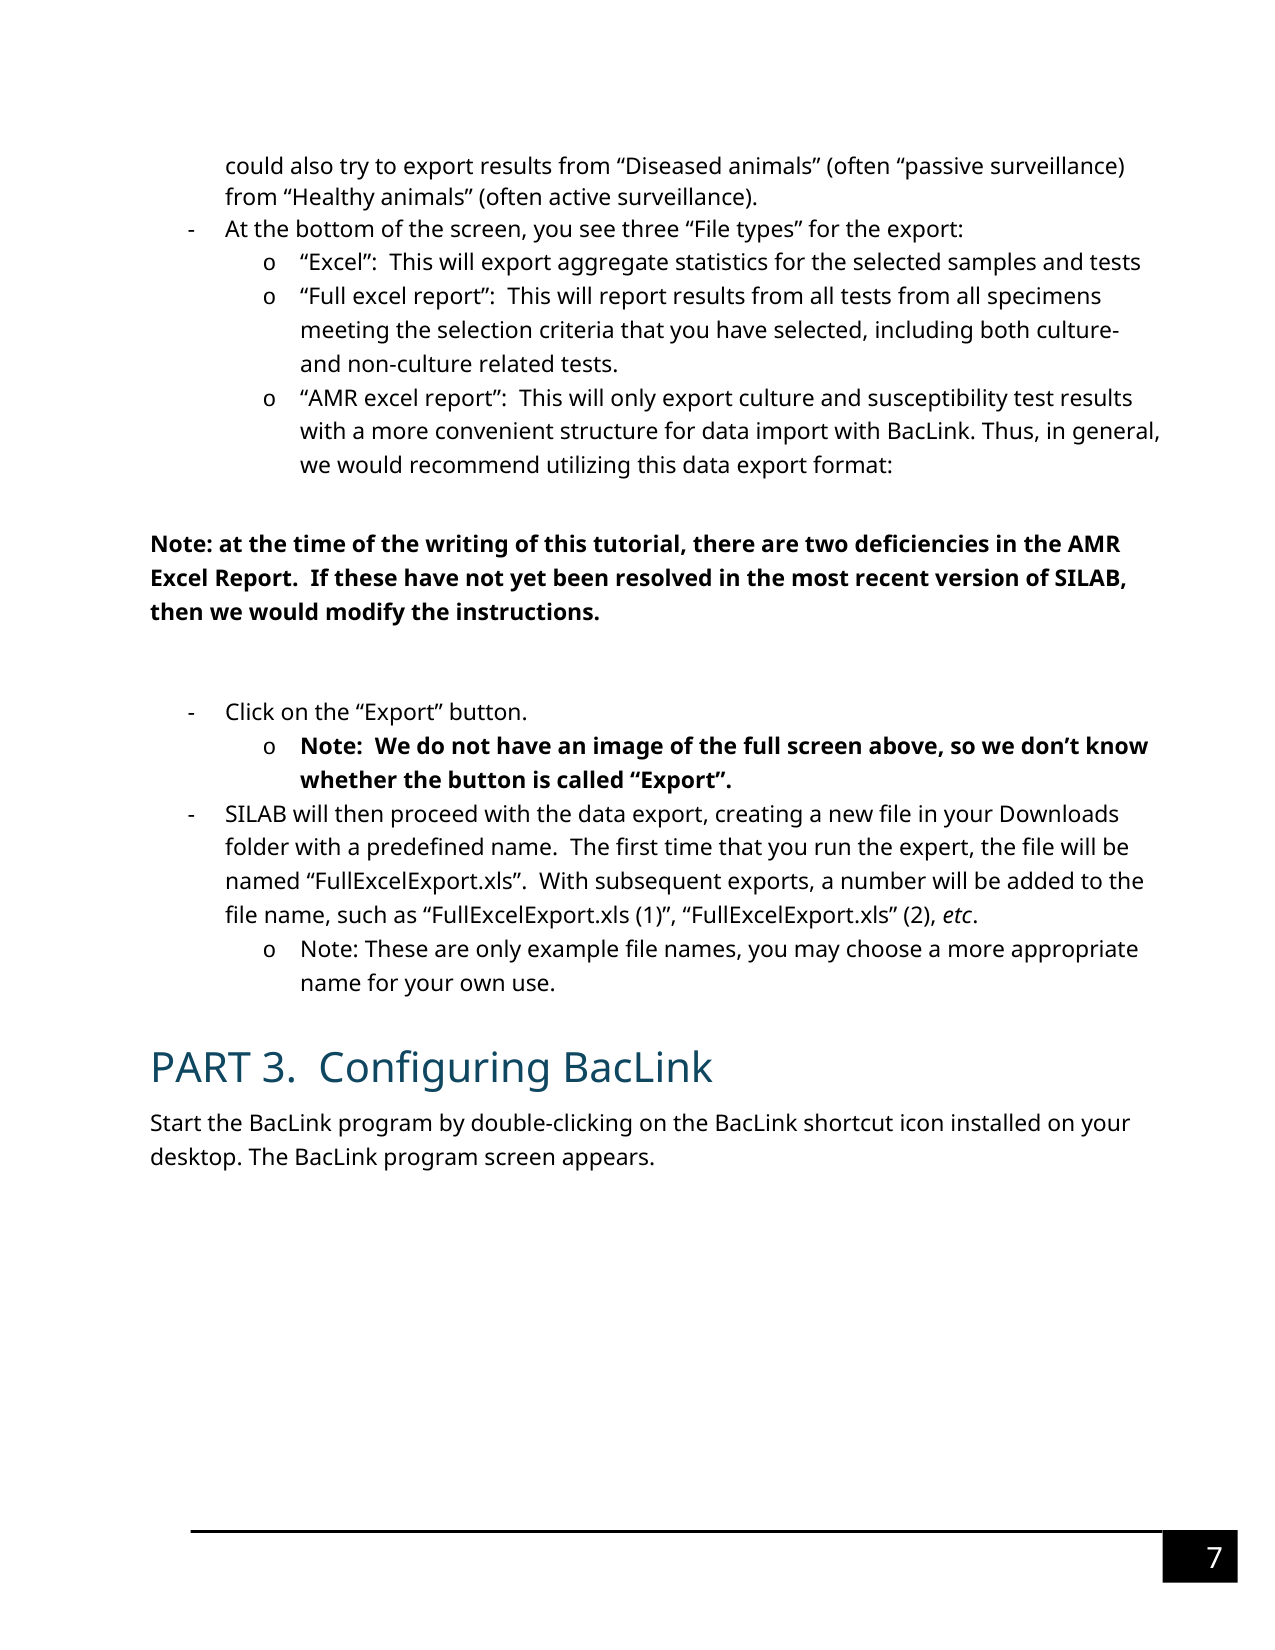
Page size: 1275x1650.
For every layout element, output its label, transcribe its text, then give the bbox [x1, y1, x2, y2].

text Note: at the time of the writing of this tutorial, there are two deficiencies in the AMR Excel Report. If these have not yet been resolved in the most recent version of SILAB, then we would modify the instructions. [150, 528, 1162, 627]
list SILAB will then proceed with the data export, creating a new file in your Downloads folder with a predefined name. The first time that you run the expert, the file will be named “FullExcelExport.xls”. With subsequent exports, a number will be added to the file name, such as “FullExcelExport.xls (1)”, “FullExcelExport.xls” (2), etc. [187, 798, 1162, 930]
text Start the BacLink program by double-clicking on the BacLink shortcut icon installed on your desktop. The BacLink program screen appears. [150, 1107, 1162, 1172]
list Note: We do not have an image of the full screen above, so we don’t know whether the button is called “Export”. [262, 730, 1162, 795]
list “Excel”: This will export aggregate statistics for the selected samples and tests [262, 246, 1162, 278]
subtitle PART 3. Configuring BacLink [150, 1038, 1162, 1094]
list Click on the “Export” button. [187, 696, 1162, 727]
list “AMR excel report”: This will only export culture and susceptibility test results with a more convenient structure for data import with BacLink. Thus, in general, we would recommend utilizing this data export format: [262, 381, 1162, 480]
list At the bottom of the screen, you see three “File types” for the export: [187, 212, 1162, 244]
list Note: These are only example file names, you may choose a more appropriate name for your own use. [262, 933, 1162, 998]
list “Full excel report”: This will report results from all tests from all specimens meeting the selection criteria that you have selected, including both culture- and non-culture related tests. [262, 280, 1162, 379]
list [187, 150, 1162, 212]
